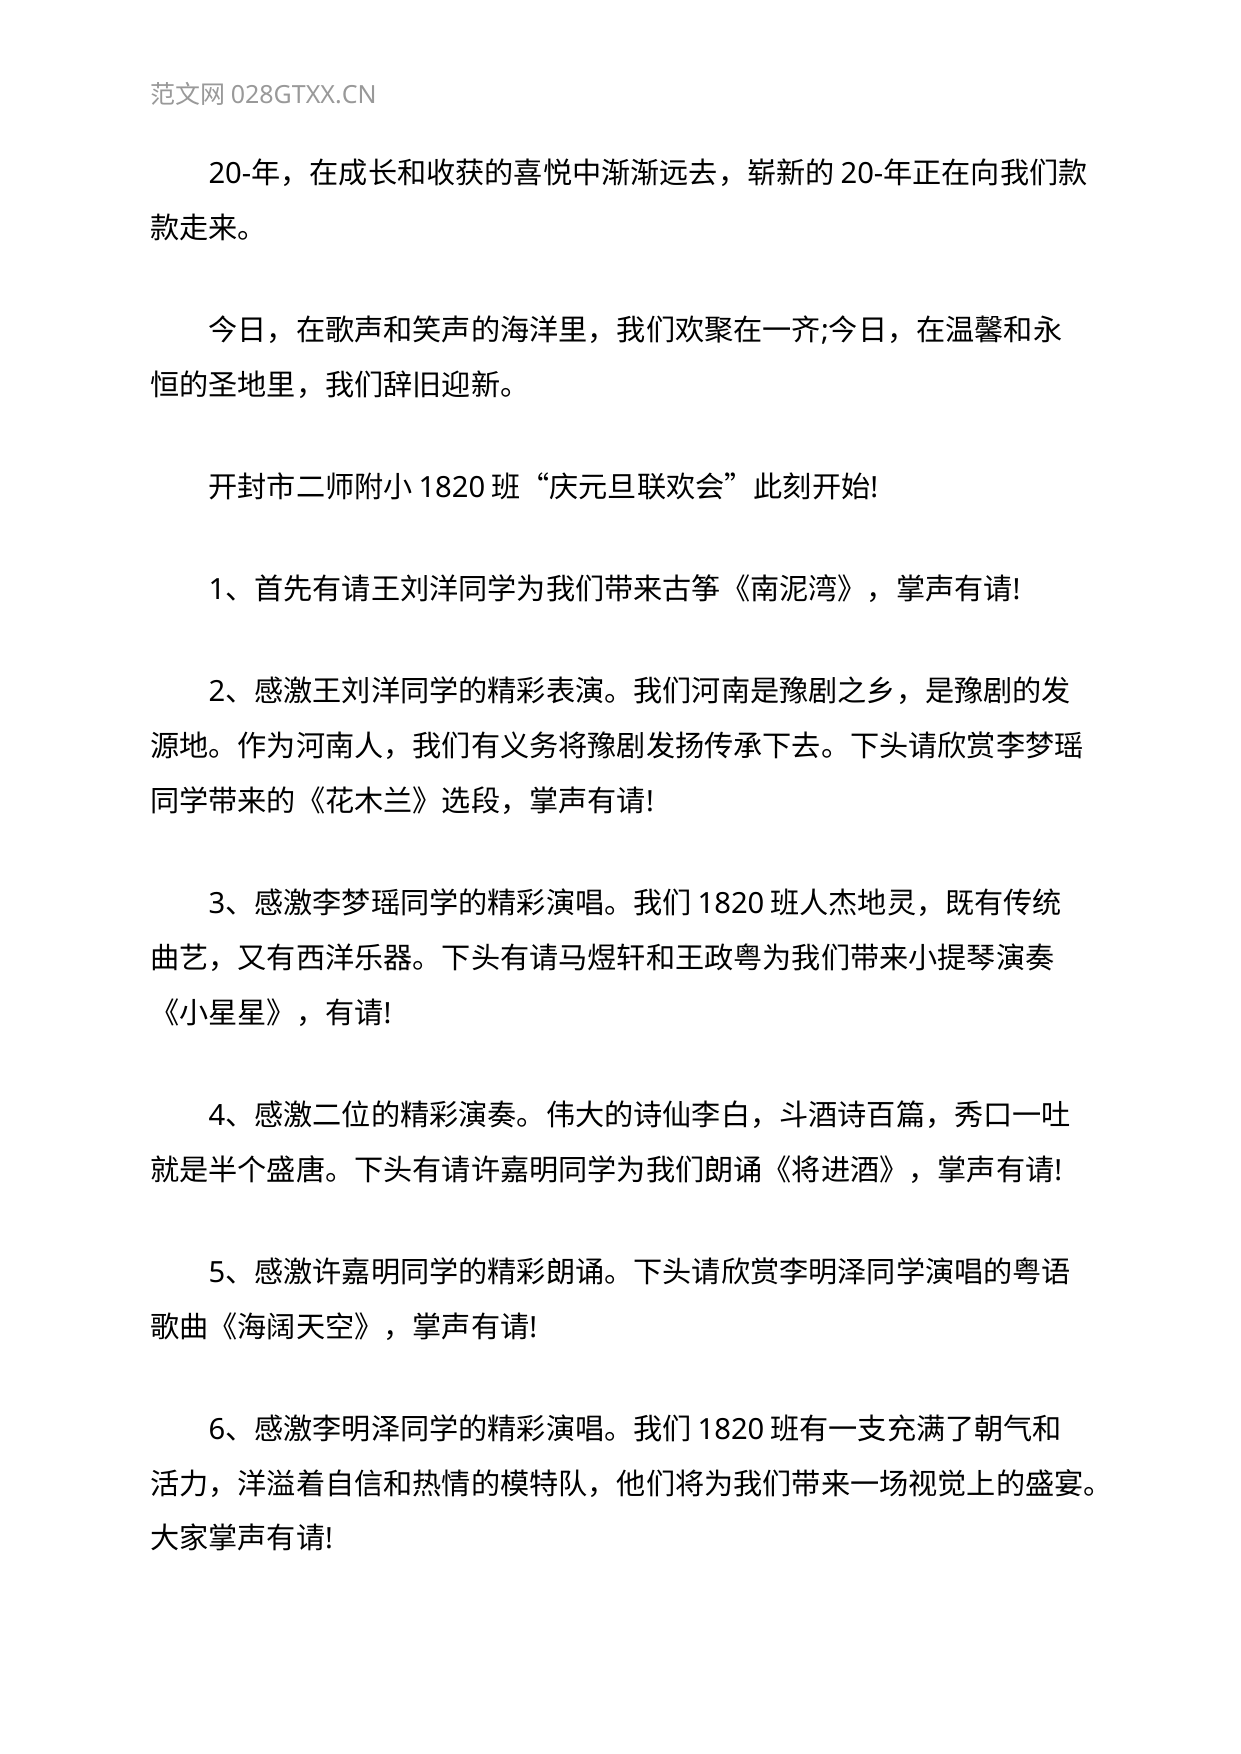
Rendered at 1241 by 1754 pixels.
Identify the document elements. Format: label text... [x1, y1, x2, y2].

text 1、首先有请王刘洋同学为我们带来古筝《南泥湾》，掌声有请! [150, 566, 1090, 608]
text 开封市二师附小1820班“庆元旦联欢会”此刻开始! [150, 463, 1090, 506]
text 3、感激李梦瑶同学的精彩演唱。我们1820班人杰地灵，既有传统曲艺，又有西洋乐器。下头有请马煜轩和王政粤为我们带来小提琴演奏《小星星》，有请! [150, 879, 1090, 1032]
text 20-年，在成长和收获的喜悦中渐渐远去，崭新的20-年正在向我们款款走来。 [150, 150, 1090, 247]
text 5、感激许嘉明同学的精彩朗诵。下头请欣赏李明泽同学演唱的粤语歌曲《海阔天空》，掌声有请! [150, 1248, 1090, 1346]
text 4、感激二位的精彩演奏。伟大的诗仙李白，斗酒诗百篇，秀口一吐就是半个盛唐。下头有请许嘉明同学为我们朗诵《将进酒》，掌声有请! [150, 1091, 1090, 1189]
text 2、感激王刘洋同学的精彩表演。我们河南是豫剧之乡，是豫剧的发源地。作为河南人，我们有义务将豫剧发扬传承下去。下头请欣赏李梦瑶同学带来的《花木兰》选段，掌声有请! [150, 667, 1090, 820]
text 6、感激李明泽同学的精彩演唱。我们1820班有一支充满了朝气和活力，洋溢着自信和热情的模特队，他们将为我们带来一场视觉上的盛宴。大家掌声有请! [150, 1405, 1090, 1557]
text 今日，在歌声和笑声的海洋里，我们欢聚在一齐;今日，在温馨和永恒的圣地里，我们辞旧迎新。 [150, 307, 1090, 404]
